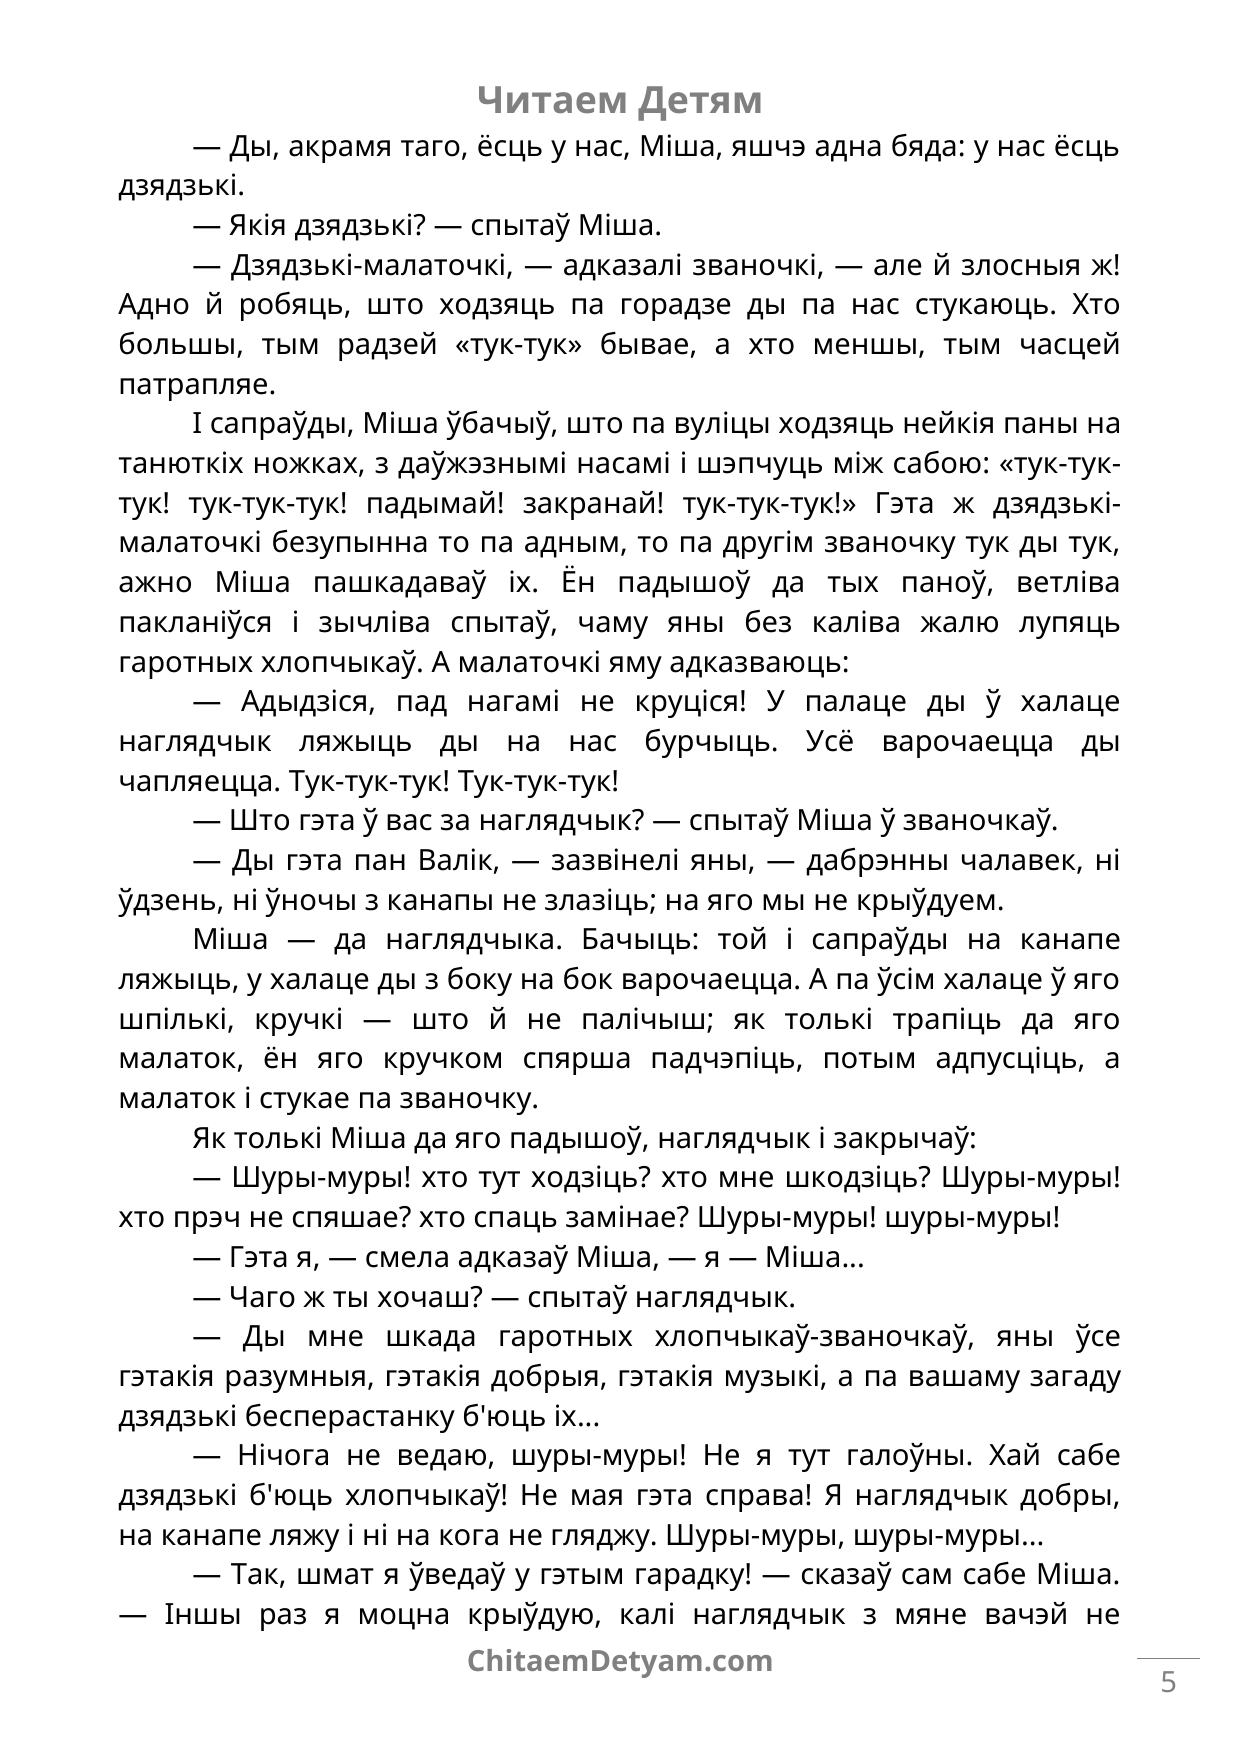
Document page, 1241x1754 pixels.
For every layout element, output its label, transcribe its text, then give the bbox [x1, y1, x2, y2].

text Міша — да наглядчыка. Бачыць: той і сапраўды на канапе ляжыць, у халаце ды з боку на бок варочаецца. А па ўсім халаце ў яго шпількі, кручкі — што й не палічыш; як толькі трапіць да яго малаток, ён яго кручком спярша падчэпіць, потым адпусціць, а малаток і стукае па званочку. [118, 919, 1122, 1117]
text — Дзядзькі-малаточкі, — адказалі званочкі, — але й злосныя ж! Адно й робяць, што ходзяць па горадзе ды па нас стукаюць. Хто большы, тым радзей «тук-тук» бывае, а хто меншы, тым часцей патрапляе. [118, 244, 1122, 403]
text Як толькі Міша да яго падышоў, наглядчык і закрычаў: [118, 1117, 1122, 1157]
text — Адыдзіся, пад нагамі не круціся! У палаце ды ў халаце наглядчык ляжыць ды на нас бурчыць. Усё варочаецца ды чапляецца. Тук-тук-тук! Тук-тук-тук! [118, 681, 1122, 799]
text — Што гэта ў вас за наглядчык? — спытаў Міша ў званочкаў. [118, 799, 1122, 839]
text — Чаго ж ты хочаш? — спытаў наглядчык. [118, 1276, 1122, 1316]
text — Шуры-муры! хто тут ходзіць? хто мне шкодзіць? Шуры-муры! хто прэч не спяшае? хто спаць замінае? Шуры-муры! шуры-муры! [118, 1157, 1122, 1236]
text — Гэта я, — смела адказаў Міша, — я — Міша... [118, 1236, 1122, 1276]
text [118, 1554, 1122, 1633]
text — Ды мне шкада гаротных хлопчыкаў-званочкаў, яны ўсе гэтакія разумныя, гэтакія добрыя, гэтакія музыкі, а па вашаму загаду дзядзькі бесперастанку б'юць іх... [118, 1316, 1122, 1434]
text — Якія дзядзькі? — спытаў Міша. [118, 204, 1122, 244]
text I сапраўды, Міша ўбачыў, што па вуліцы ходзяць нейкія паны на танюткіх ножках, з даўжэзнымі насамі і шэпчуць між сабою: «тук-тук-тук! тук-тук-тук! падымай! закранай! тук-тук-тук!» Гэта ж дзядзькі-малаточкі безупынна то па адным, то па другім званочку тук ды тук, ажно Міша пашкадаваў іх. Ён падышоў да тых паноў, ветліва пакланіўся і зычліва спытаў, чаму яны без каліва жалю лупяць гаротных хлопчыкаў. А малаточкі яму адказваюць: [118, 403, 1122, 681]
text — Ды гэта пан Валік, — зазвінелі яны, — дабрэнны чалавек, ні ўдзень, ні ўночы з канапы не злазіць; на яго мы не крыўдуем. [118, 839, 1122, 919]
text — Нічога не ведаю, шуры-муры! Не я тут галоўны. Хай сабе дзядзькі б'юць хлопчыкаў! Не мая гэта справа! Я наглядчык добры, на канапе ляжу і ні на кога не гляджу. Шуры-муры, шуры-муры... [118, 1434, 1122, 1554]
text — Ды, акрамя таго, ёсць у нас, Міша, яшчэ адна бяда: у нас ёсць дзядзькі. [118, 125, 1122, 204]
